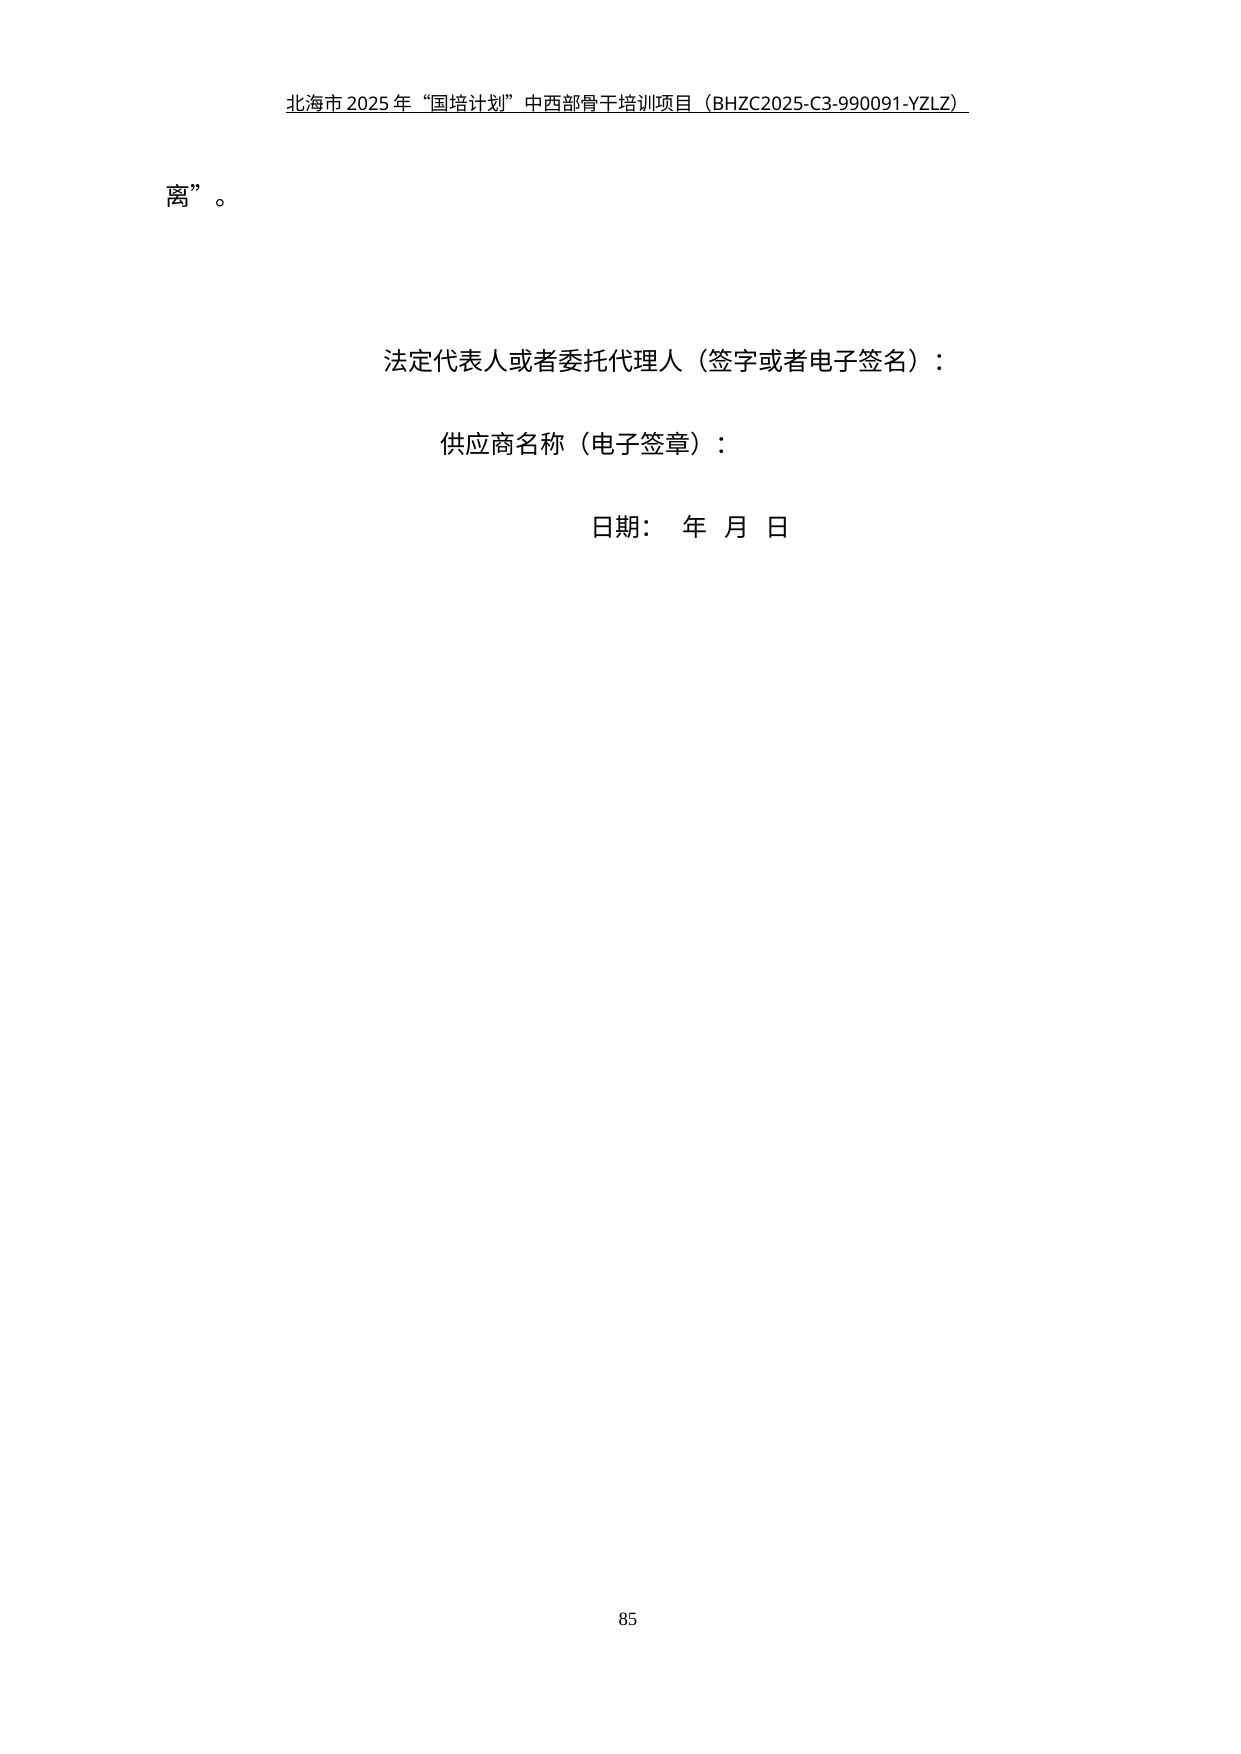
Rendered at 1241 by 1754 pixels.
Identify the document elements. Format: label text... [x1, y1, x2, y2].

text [165, 162, 1090, 227]
text 日期： 年 月 日 [165, 493, 1175, 558]
text 供应商名称（电子签章）： [165, 410, 1175, 475]
text 法定代表人或者委托代理人（签字或者电子签名）： [165, 327, 1175, 392]
